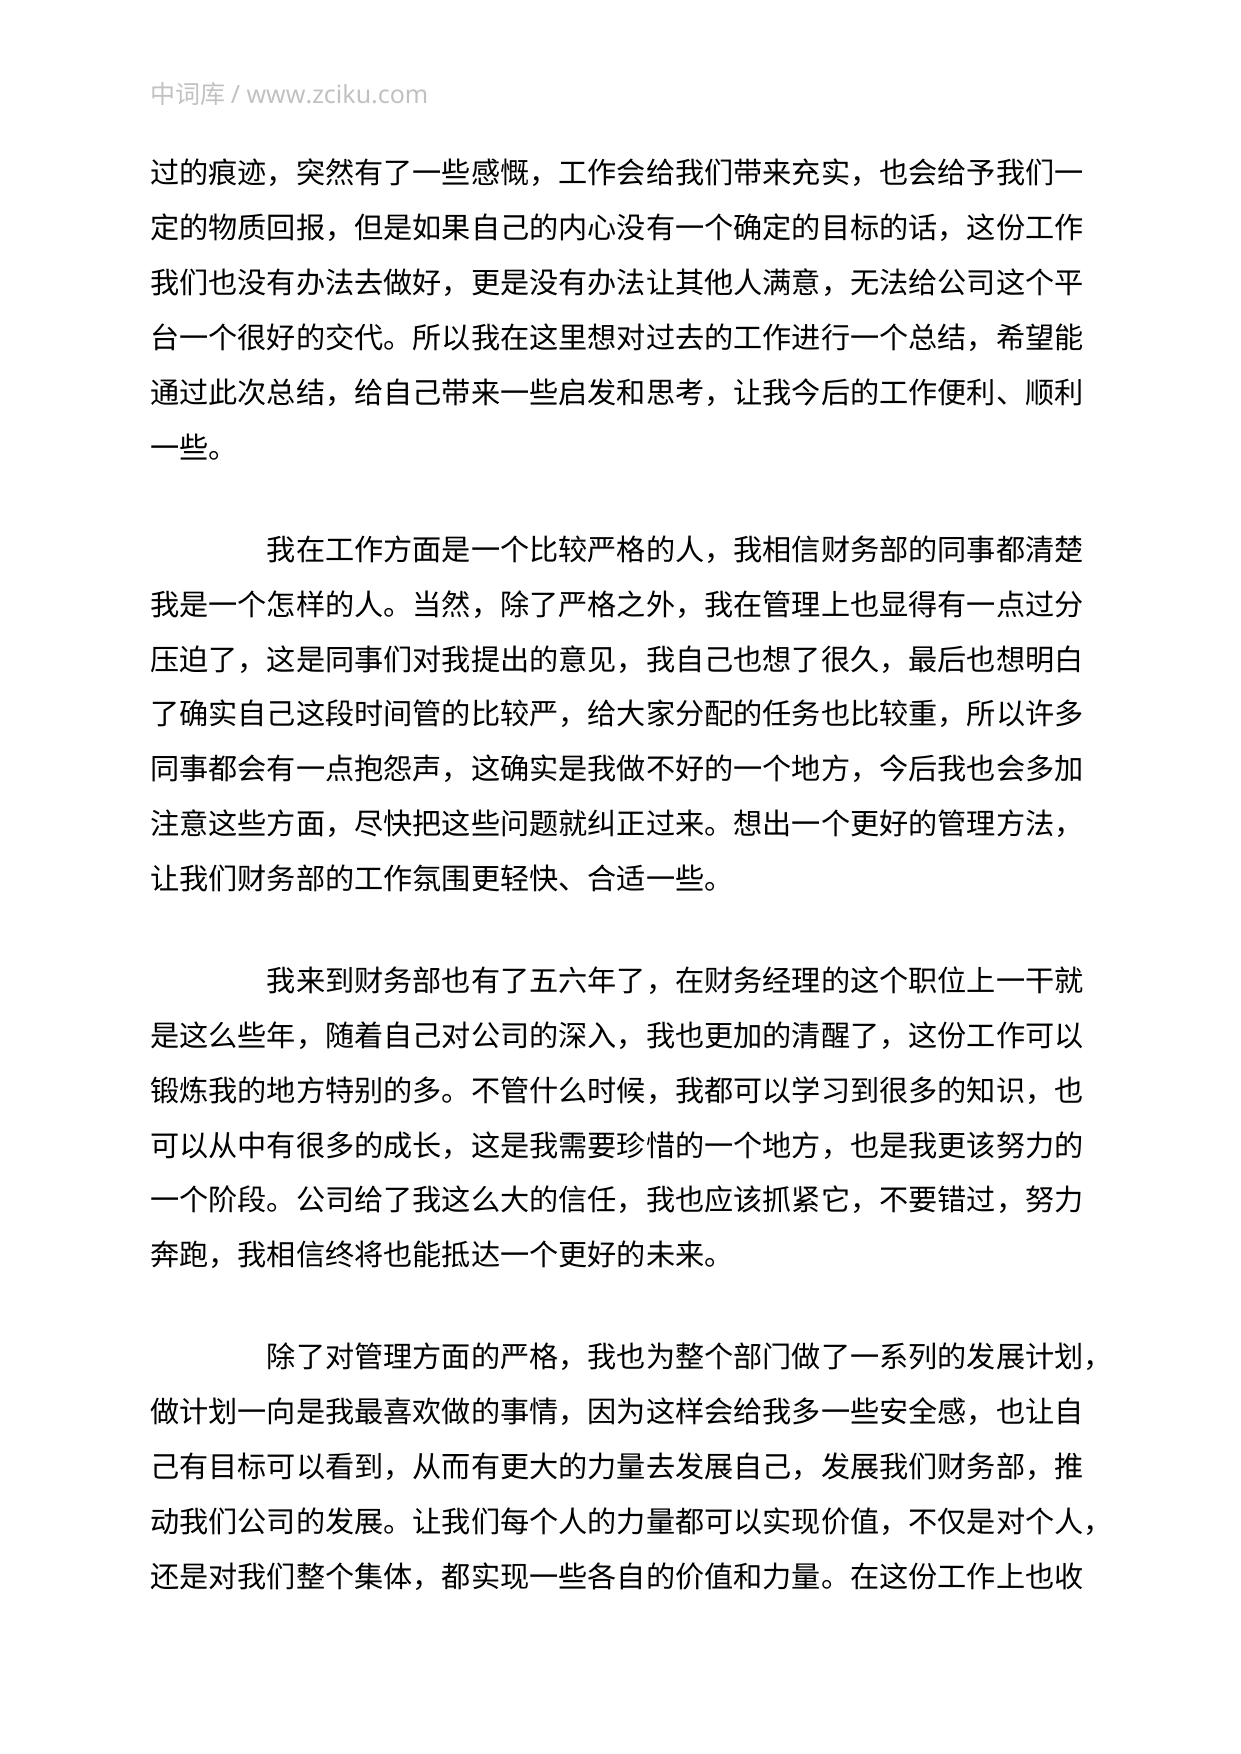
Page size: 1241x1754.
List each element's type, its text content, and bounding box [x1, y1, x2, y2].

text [150, 1334, 1090, 1596]
text 我在工作方面是一个比较严格的人，我相信财务部的同事都清楚我是一个怎样的人。当然，除了严格之外，我在管理上也显得有一点过分压迫了，这是同事们对我提出的意见，我自己也想了很久，最后也想明白了确实自己这段时间管的比较严，给大家分配的任务也比较重，所以许多同事都会有一点抱怨声，这确实是我做不好的一个地方，今后我也会多加注意这些方面，尽快把这些问题就纠正过来。想出一个更好的管理方法，让我们财务部的工作氛围更轻快、合适一些。 [150, 526, 1090, 898]
text 我来到财务部也有了五六年了，在财务经理的这个职位上一干就是这么些年，随着自己对公司的深入，我也更加的清醒了，这份工作可以锻炼我的地方特别的多。不管什么时候，我都可以学习到很多的知识，也可以从中有很多的成长，这是我需要珍惜的一个地方，也是我更该努力的一个阶段。公司给了我这么大的信任，我也应该抓紧它，不要错过，努力奔跑，我相信终将也能抵达一个更好的未来。 [150, 957, 1090, 1274]
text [150, 150, 1090, 467]
